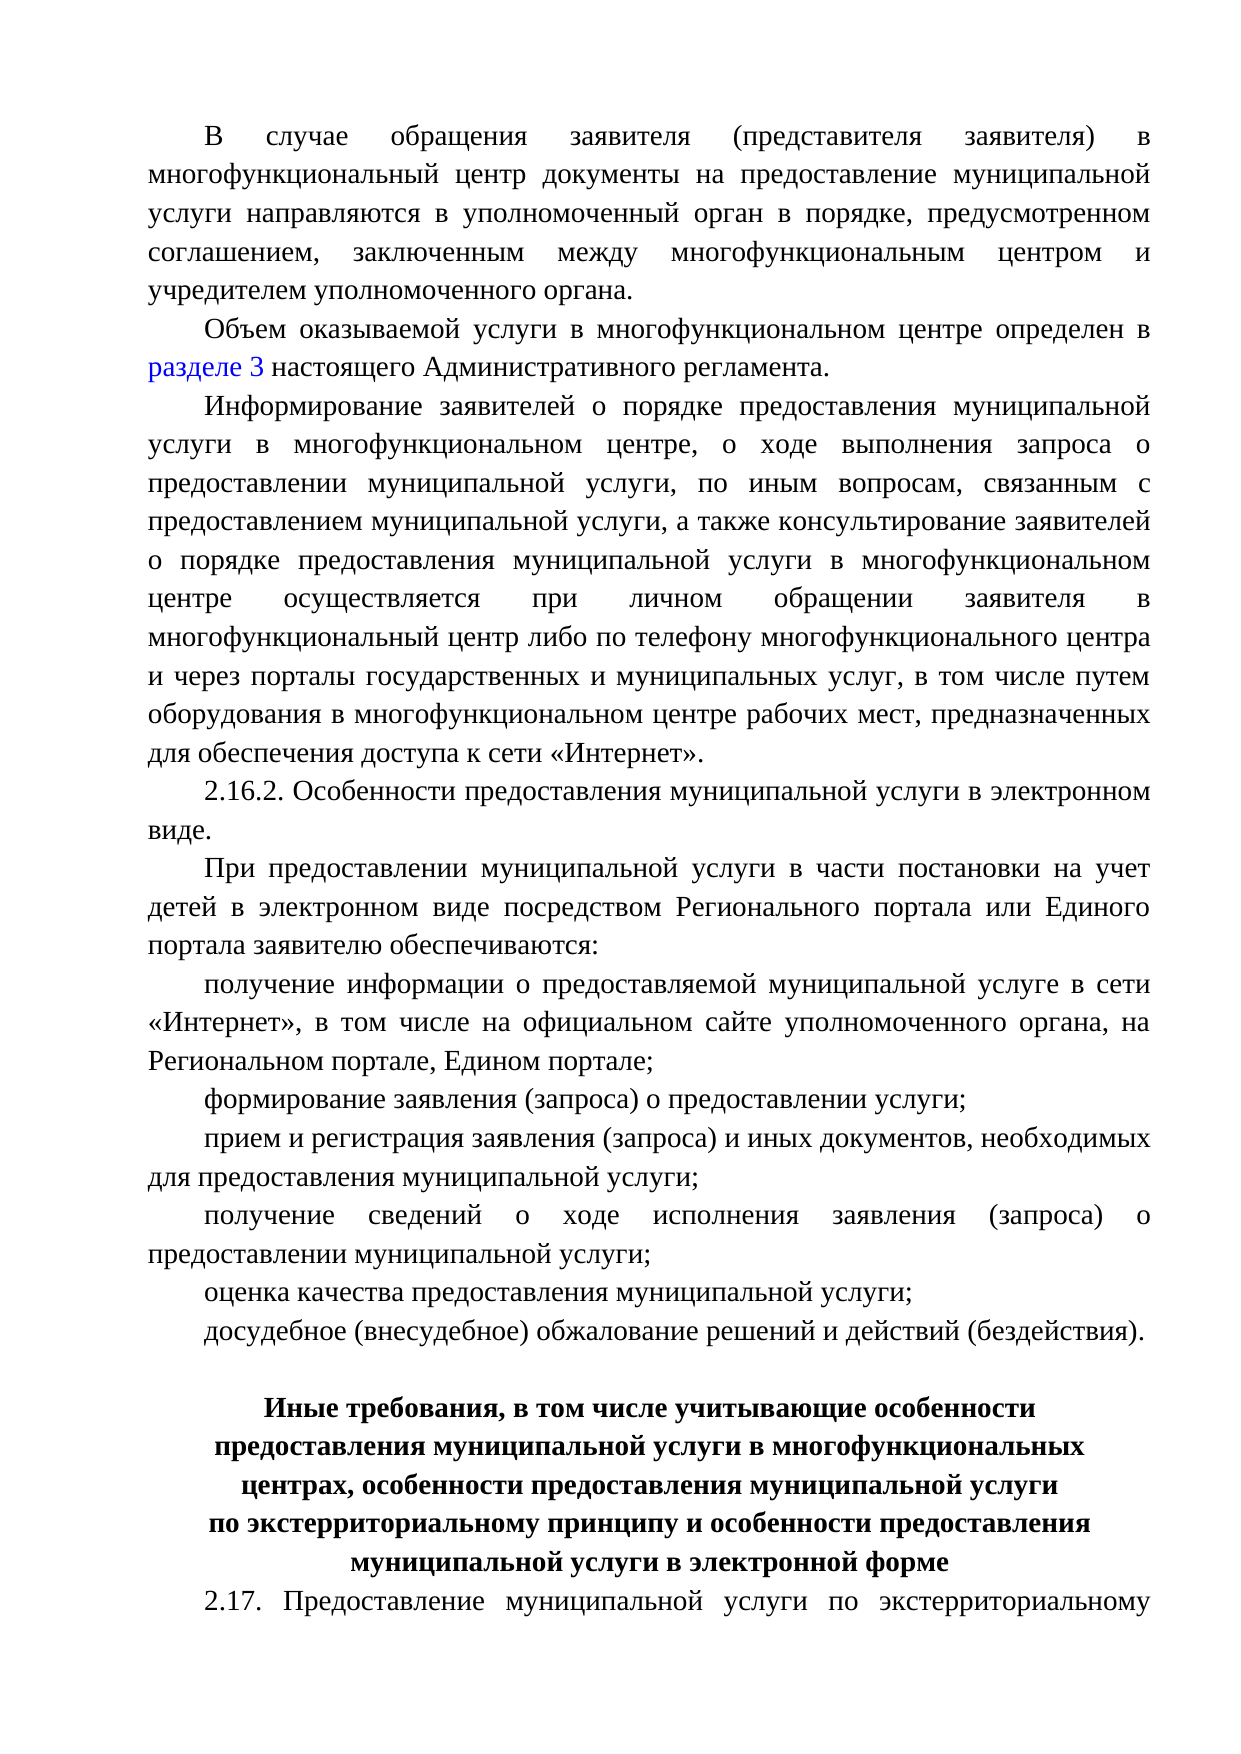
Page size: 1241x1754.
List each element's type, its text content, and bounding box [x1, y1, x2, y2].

title центрах, особенности предоставления муниципальной услуги [148, 1467, 1152, 1501]
text получение сведений о ходе исполнения заявления (запроса) о предоставлении муниципальной услуги; [148, 1197, 1152, 1269]
title по экстерриториальному принципу и особенности предоставления [148, 1506, 1152, 1539]
title Иные требования, в том числе учитывающие особенности [148, 1390, 1152, 1423]
text Информирование заявителей о порядке предоставления муниципальной услуги в многофункциональном центре, о ходе выполнения запроса о предоставлении муниципальной услуги, по иным вопросам, связанным с предоставлением муниципальной услуги, а также консультирование заявителей о порядке предоставления муниципальной услуги в многофункциональном центре осуществляется при личном обращении заявителя в многофункциональный центр либо по телефону многофункционального центра и через порталы государственных и муниципальных услуг, в том числе путем оборудования в многофункциональном центре рабочих мест, предназначенных для обеспечения доступа к сети «Интернет». [148, 388, 1152, 768]
text получение информации о предоставляемой муниципальной услуге в сети «Интернет», в том числе на официальном сайте уполномоченного органа, на Региональном портале, Едином портале; [148, 966, 1152, 1077]
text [148, 1583, 1152, 1616]
text Объем оказываемой услуги в многофункциональном центре определен в разделе 3 настоящего Административного регламента. [148, 311, 1152, 383]
text формирование заявления (запроса) о предоставлении услуги; [148, 1082, 1152, 1115]
text досудебное (внесудебное) обжалование решений и действий (бездействия). [148, 1313, 1152, 1346]
text прием и регистрация заявления (запроса) и иных документов, необходимых для предоставления муниципальной услуги; [148, 1120, 1152, 1192]
title муниципальной услуги в электронной форме [148, 1544, 1152, 1578]
text При предоставлении муниципальной услуги в части постановки на учет детей в электронном виде посредством Регионального портала или Единого портала заявителю обеспечиваются: [148, 850, 1152, 961]
text оценка качества предоставления муниципальной услуги; [148, 1274, 1152, 1308]
title предоставления муниципальной услуги в многофункциональных [148, 1428, 1152, 1462]
text 2.16.2. Особенности предоставления муниципальной услуги в электронном виде. [148, 773, 1152, 845]
text В случае обращения заявителя (представителя заявителя) в многофункциональный центр документы на предоставление муниципальной услуги направляются в уполномоченный орган в порядке, предусмотренном соглашением, заключенным между многофункциональным центром и учредителем уполномоченного органа. [148, 118, 1152, 306]
